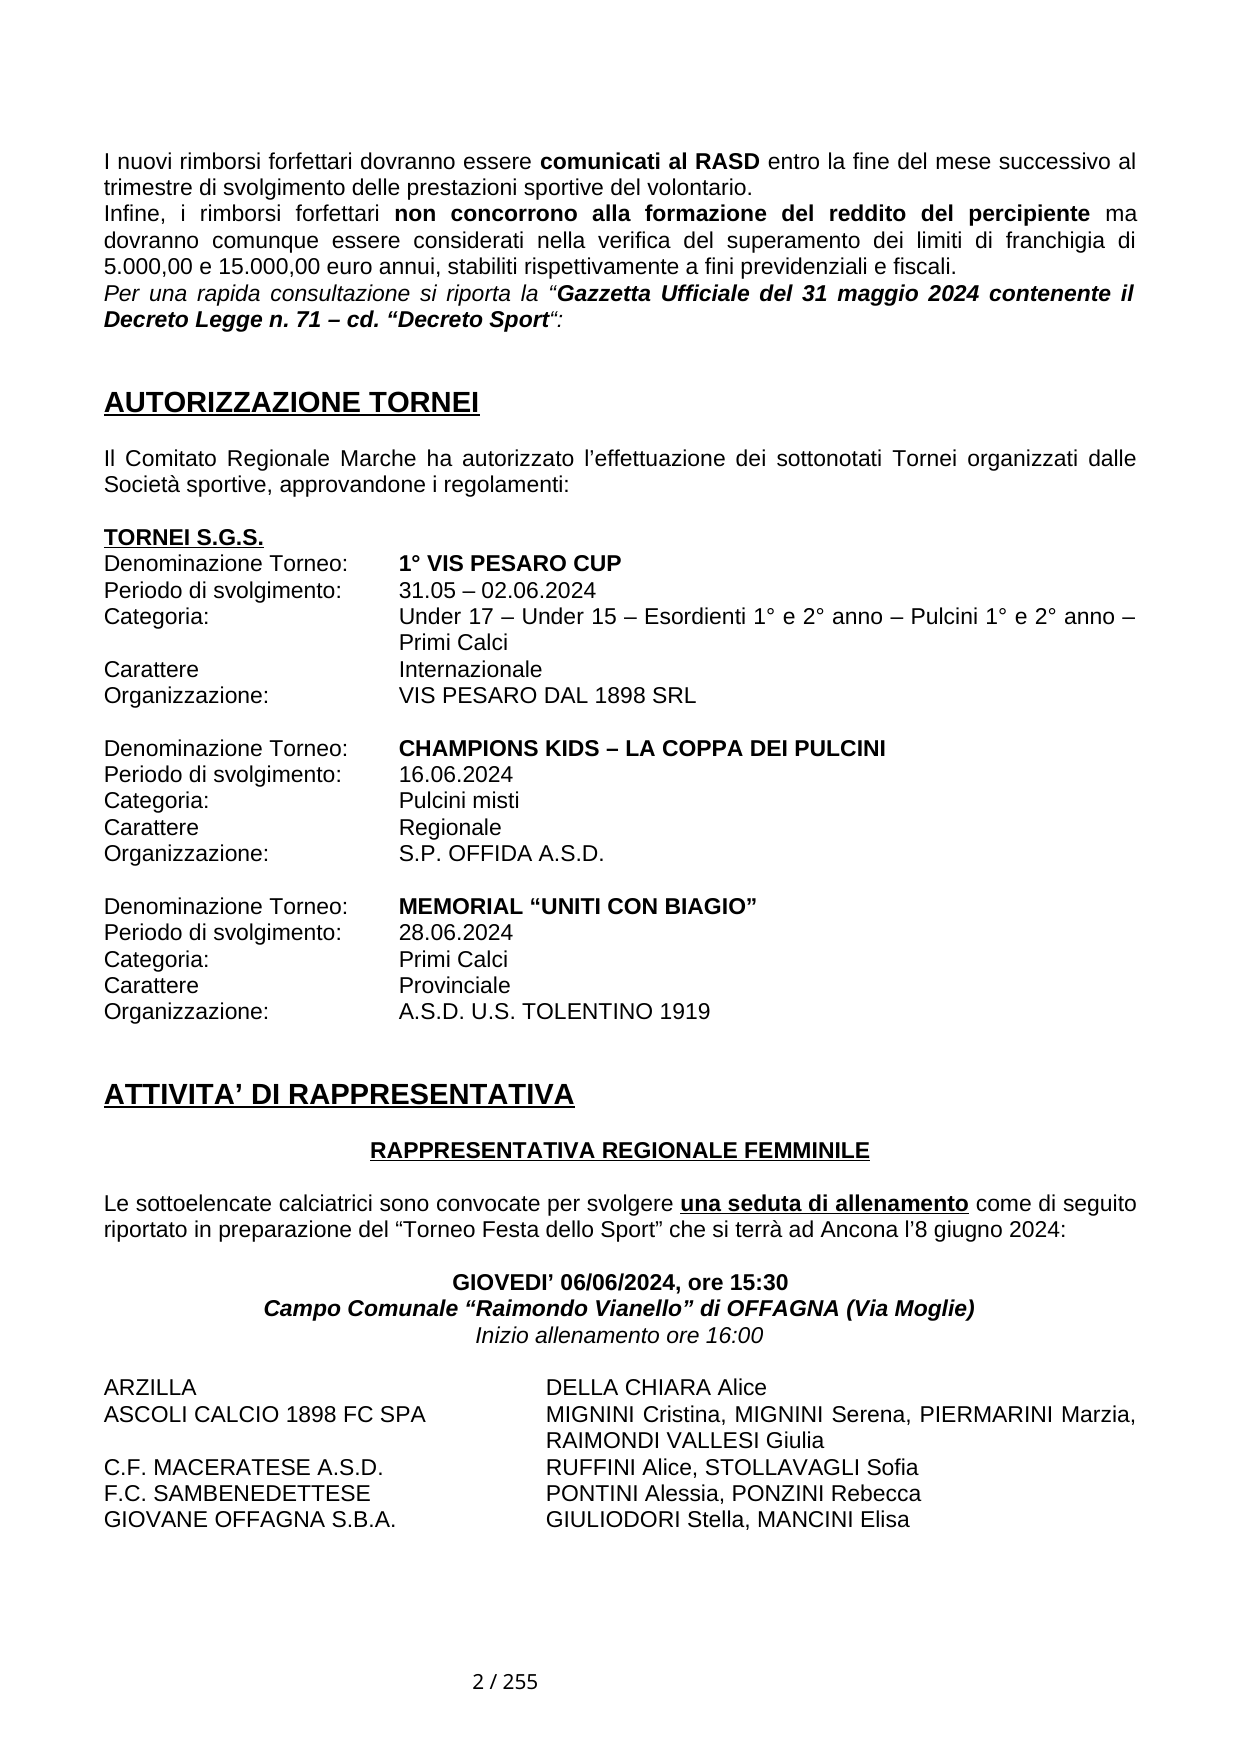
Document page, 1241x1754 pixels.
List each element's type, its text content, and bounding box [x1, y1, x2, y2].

text Denominazione Torneo: 1° VIS PESARO CUP [103, 550, 1137, 577]
text ATTIVITA’ DI RAPPRESENTATIVA [103, 1077, 1137, 1111]
text Le sottoelencate calciatrici sono convocate per svolgere una seduta di allenamento come di seguito riportato in preparazione del “Torneo Festa dello Sport” che si terrà ad Ancona l’8 giugno 2024: [103, 1190, 1137, 1243]
text AUTORIZZAZIONE TORNEI [103, 385, 1137, 418]
text Periodo di svolgimento: 31.05 – 02.06.2024 [103, 577, 1137, 603]
text Denominazione Torneo: CHAMPIONS KIDS – LA COPPA DEI PULCINI [103, 735, 1137, 761]
text GIOVEDI’ 06/06/2024, ore 15:30 [103, 1269, 1137, 1295]
text Categoria: Under 17 – Under 15 – Esordienti 1° e 2° anno – Pulcini 1° e 2° anno – Primi Calci [103, 603, 1137, 656]
text Categoria: Primi Calci [103, 946, 1137, 972]
text Carattere Provinciale [103, 972, 1137, 998]
text Il Comitato Regionale Marche ha autorizzato l’effettuazione dei sottonotati Tornei organizzati dalle Società sportive, approvandone i regolamenti: [103, 445, 1137, 497]
text Periodo di svolgimento: 16.06.2024 [103, 761, 1137, 787]
text Infine, i rimborsi forfettari non concorrono alla formazione del reddito del percipiente ma dovranno comunque essere considerati nella verifica del superamento dei limiti di franchigia di 5.000,00 e 15.000,00 euro annui, stabiliti rispettivamente a fini previdenziali e fiscali. [103, 200, 1137, 279]
text Denominazione Torneo: MEMORIAL “UNITI CON BIAGIO” [103, 893, 1137, 919]
text Organizzazione: A.S.D. U.S. TOLENTINO 1919 [103, 998, 1137, 1024]
text C.F. MACERATESE A.S.D. RUFFINI Alice, STOLLAVAGLI Sofia [103, 1453, 1137, 1480]
text Carattere Internazionale [103, 656, 1137, 682]
text TORNEI S.G.S. [103, 524, 1137, 550]
text I nuovi rimborsi forfettari dovranno essere comunicati al RASD entro la fine del mese successivo al trimestre di svolgimento delle prestazioni sportive del volontario. [103, 148, 1137, 200]
text RAPPRESENTATIVA REGIONALE FEMMINILE [103, 1137, 1137, 1163]
text Inizio allenamento ore 16:00 [103, 1322, 1137, 1348]
text Carattere Regionale [103, 814, 1137, 840]
text F.C. SAMBENEDETTESE PONTINI Alessia, PONZINI Rebecca [103, 1480, 1137, 1506]
text Organizzazione: VIS PESARO DAL 1898 SRL [103, 682, 1137, 708]
text GIOVANE OFFAGNA S.B.A. GIULIODORI Stella, MANCINI Elisa [103, 1506, 1137, 1532]
text Organizzazione: S.P. OFFIDA A.S.D. [103, 840, 1137, 866]
text ARZILLA DELLA CHIARA Alice [103, 1374, 1137, 1401]
text Campo Comunale “Raimondo Vianello” di OFFAGNA (Via Moglie) [103, 1295, 1137, 1322]
text Per una rapida consultazione si riporta la “Gazzetta Ufficiale del 31 maggio 2024 contenente il Decreto Legge n. 71 – cd. “Decreto Sport“: [103, 279, 1137, 332]
text Periodo di svolgimento: 28.06.2024 [103, 919, 1137, 946]
text Categoria: Pulcini misti [103, 787, 1137, 814]
text ASCOLI CALCIO 1898 FC SPA MIGNINI Cristina, MIGNINI Serena, PIERMARINI Marzia, RAIMONDI VALLESI Giulia [103, 1401, 1137, 1453]
